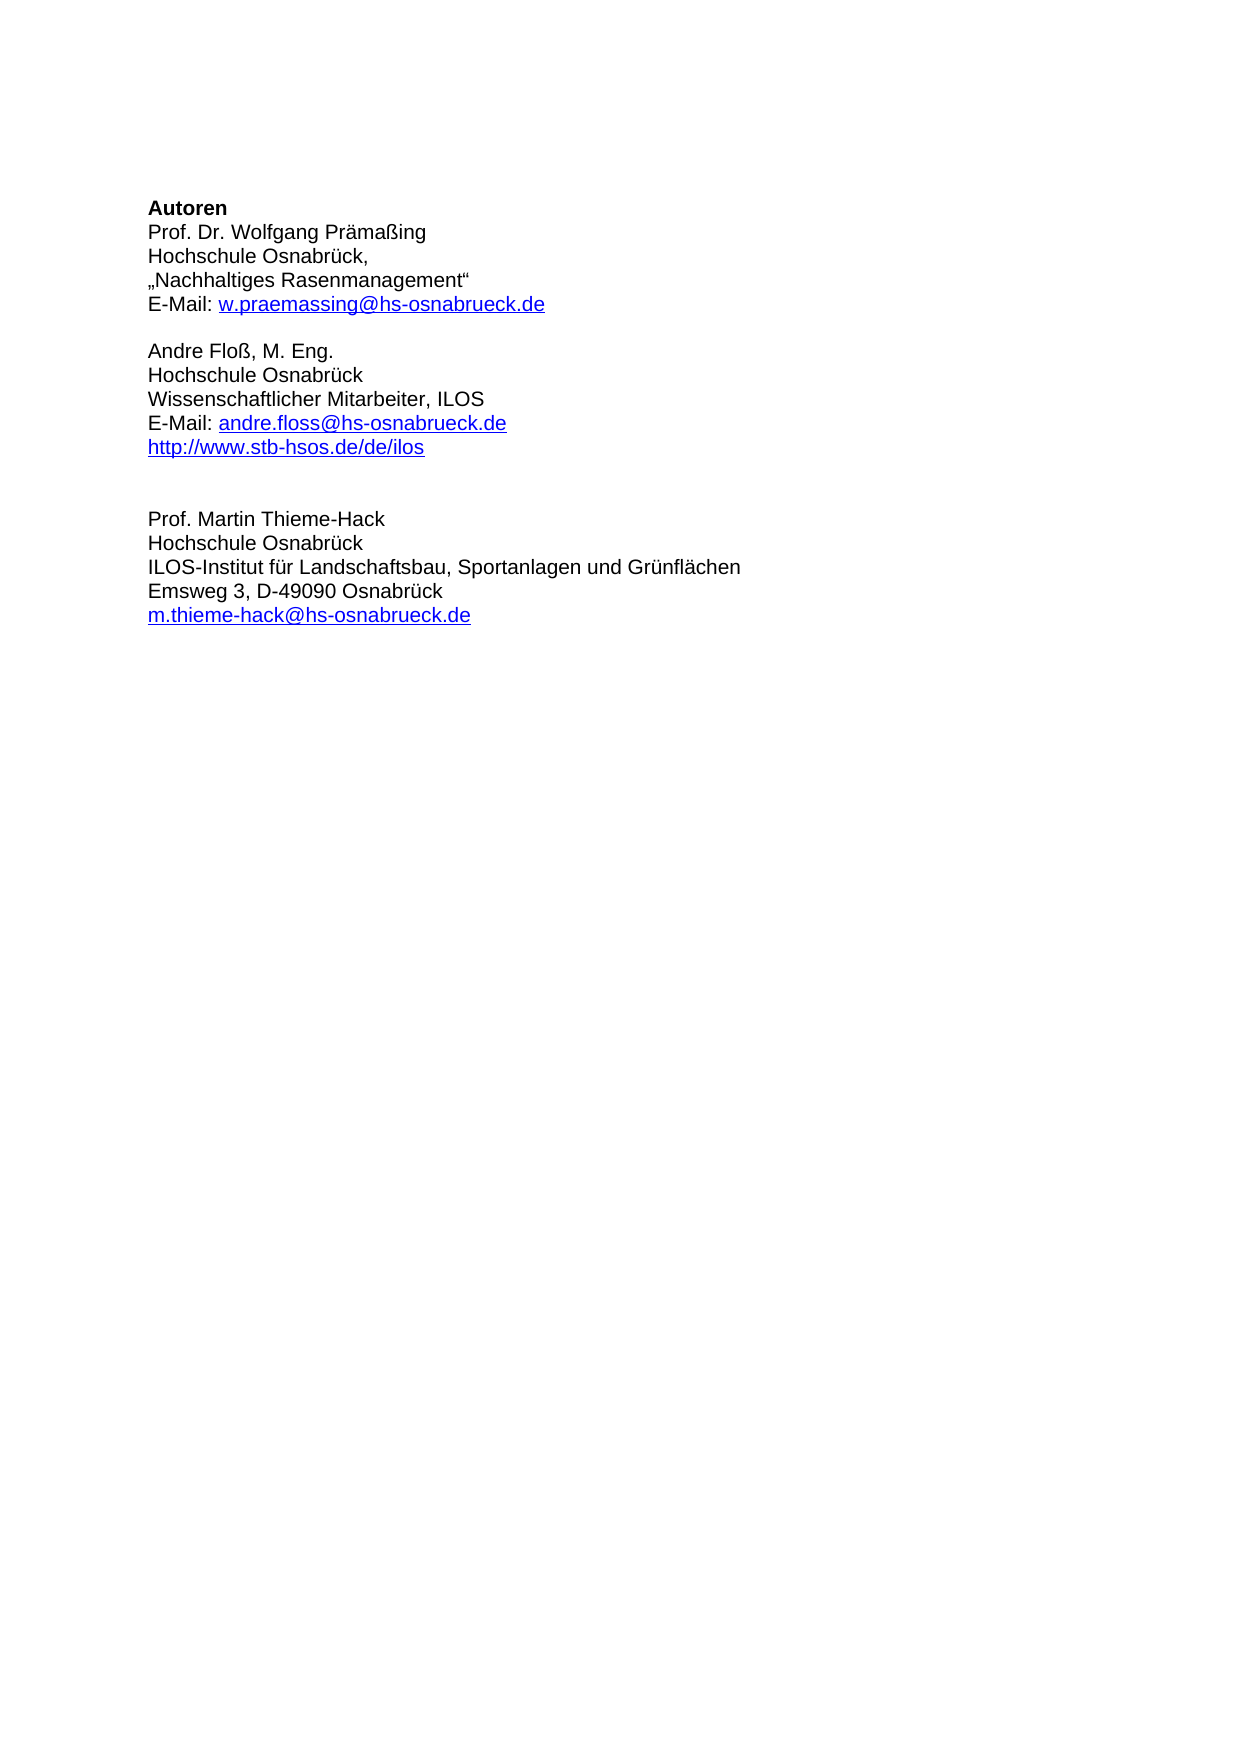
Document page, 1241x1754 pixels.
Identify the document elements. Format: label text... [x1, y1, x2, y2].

text Hochschule Osnabrück, [148, 243, 1092, 267]
text Hochschule Osnabrück [148, 531, 1092, 555]
text E-Mail: andre.floss@hs-osnabrueck.de [148, 411, 1092, 435]
text Hochschule Osnabrück [148, 363, 1092, 387]
text http://www.stb-hsos.de/de/ilos [148, 435, 1092, 459]
text „Nachhaltiges Rasenmanagement“ [148, 267, 1092, 291]
text Autoren [148, 196, 1092, 219]
text Emsweg 3, D-49090 Osnabrück [148, 579, 1092, 603]
text Andre Floß, M. Eng. [148, 339, 1092, 363]
text Prof. Martin Thieme-Hack [148, 507, 1092, 531]
text Wissenschaftlicher Mitarbeiter, ILOS [148, 387, 1092, 411]
text E-Mail: w.praemassing@hs-osnabrueck.de [148, 291, 1092, 315]
text ILOS-Institut für Landschaftsbau, Sportanlagen und Grünflächen [148, 555, 1092, 579]
text m.thieme-hack@hs-osnabrueck.de [148, 603, 1092, 627]
text Prof. Dr. Wolfgang Prämaßing [148, 219, 1092, 243]
